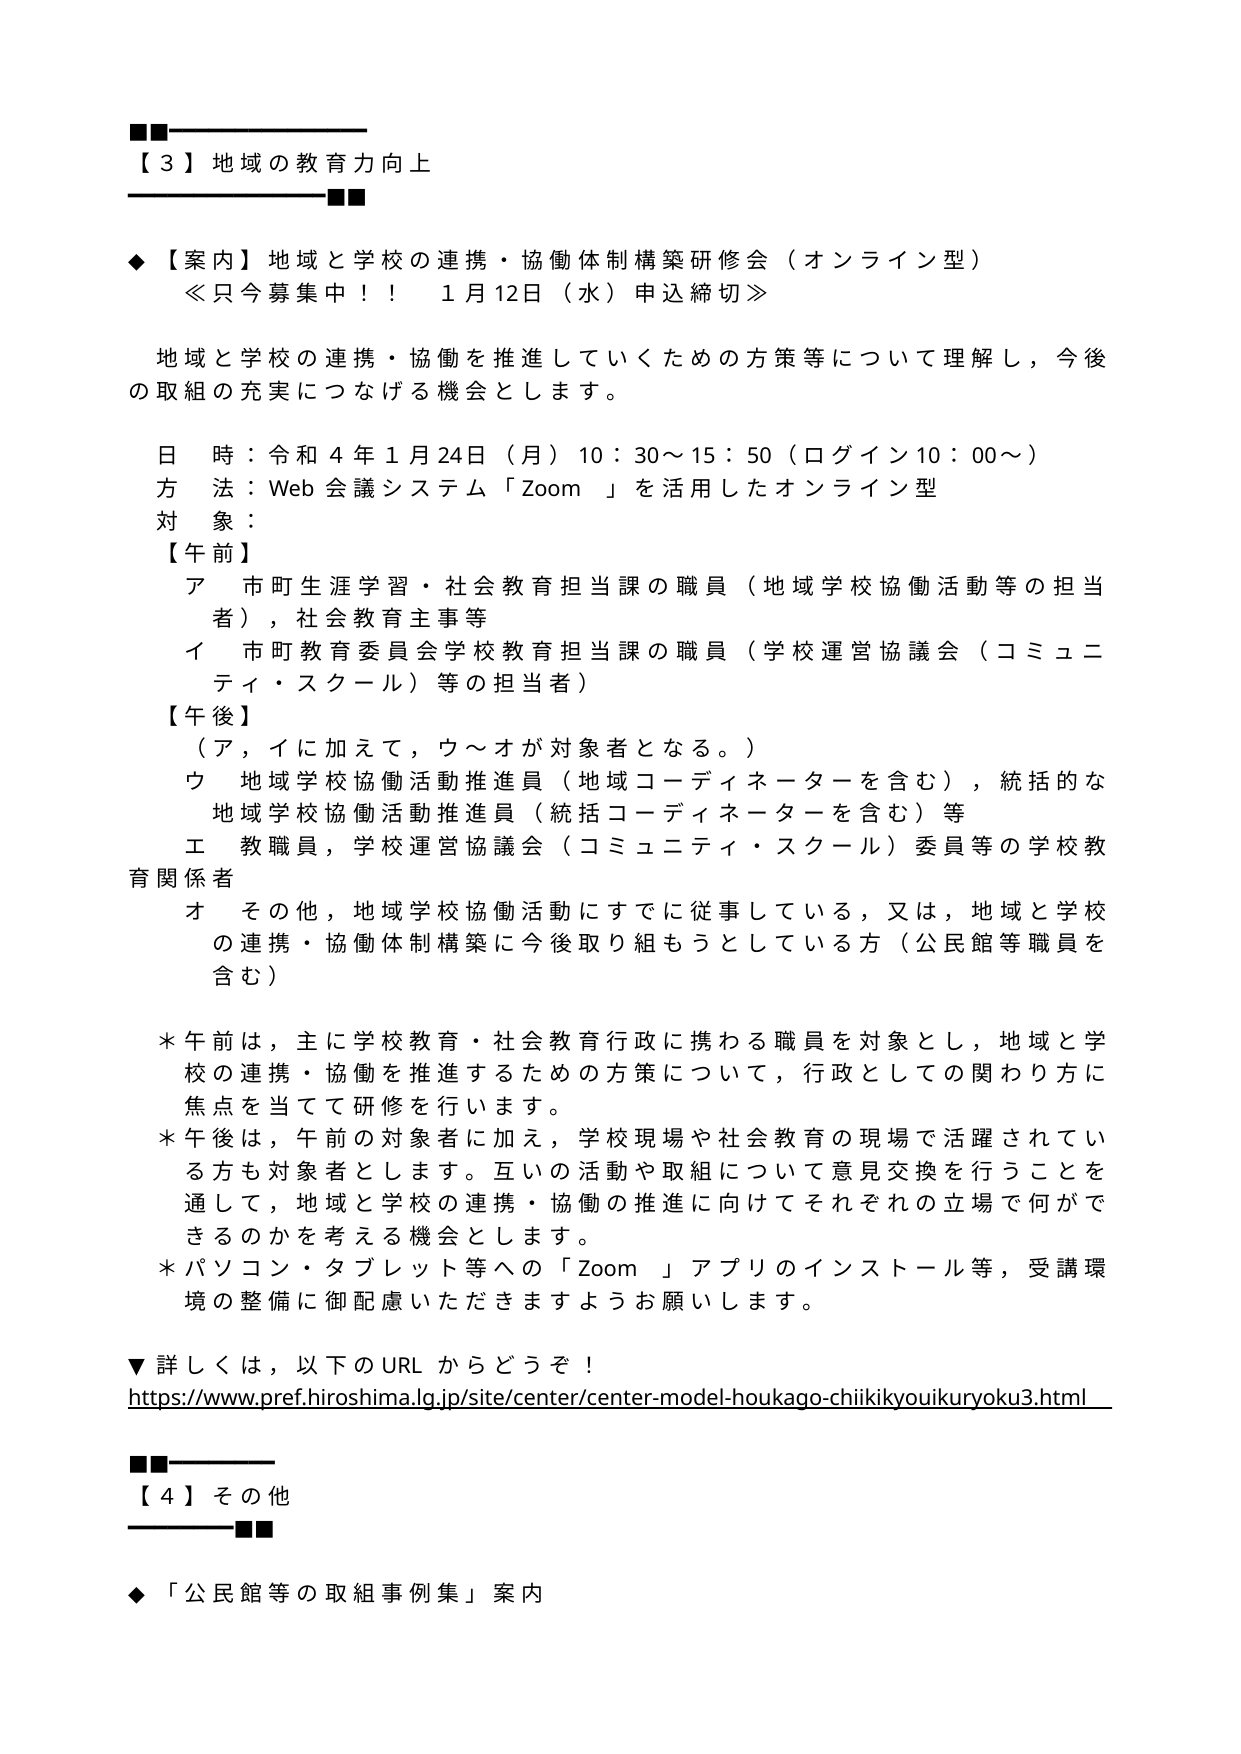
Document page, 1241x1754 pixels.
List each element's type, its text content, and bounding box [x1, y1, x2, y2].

text ■■━━━━━━━━━━━━━━━ [128, 113, 1112, 146]
text ▼詳しくは，以下のURLからどうぞ！ [128, 1348, 1112, 1381]
text ウ 地域学校協働活動推進員（地域コーディネーターを含む），統括的な地域学校協働活動推進員（統括コーディネーターを含む）等 [178, 763, 1112, 828]
text ＊午前は，主に学校教育・社会教育行政に携わる職員を対象とし，地域と学校の連携・協働を推進するための方策について，行政としての関わり方に焦点を当てて研修を行います。 [153, 1023, 1112, 1121]
text ＊午後は，午前の対象者に加え，学校現場や社会教育の現場で活躍されている方も対象者とします。互いの活動や取組について意見交換を行うことを通して，地域と学校の連携・協働の推進に向けてそれぞれの立場で何ができるのかを考える機会とします。 [153, 1121, 1112, 1251]
text https://www.pref.hiroshima.lg.jp/site/center/center-model-houkago-chiikikyouikuryoku3.html [128, 1381, 1112, 1407]
text ア 市町生涯学習・社会教育担当課の職員（地域学校協働活動等の担当者），社会教育主事等 [178, 568, 1112, 633]
text 方 法：Web会議システム「Zoom」を活用したオンライン型 [128, 471, 1112, 503]
text 地域と学校の連携・協働を推進していくための方策等について理解し，今後の取組の充実につなげる機会とします。 [128, 341, 1112, 406]
text 【４】その他 [128, 1478, 1112, 1511]
text ■■━━━━━━━━ [128, 1446, 1112, 1478]
text 【３】地域の教育力向上 [128, 146, 1112, 178]
text ≪只今募集中！！ １月12日（水）申込締切≫ [128, 276, 1112, 308]
text ◆【案内】地域と学校の連携・協働体制構築研修会（オンライン型） [128, 243, 1112, 276]
text 【午後】 [128, 698, 1112, 731]
text エ 教職員，学校運営協議会（コミュニティ・スクール）委員等の学校教育関係者 [128, 828, 1112, 893]
text ━━━━━━━━■■ [128, 1511, 1112, 1543]
text イ 市町教育委員会学校教育担当課の職員（学校運営協議会（コミュニティ・スクール）等の担当者） [178, 633, 1112, 698]
text 対 象： [128, 503, 1112, 536]
text 【午前】 [128, 536, 1112, 568]
text オ その他，地域学校協働活動にすでに従事している，又は，地域と学校の連携・協働体制構築に今後取り組もうとしている方（公民館等職員を含む） [178, 893, 1112, 991]
text ◆「公民館等の取組事例集」案内 [128, 1576, 1112, 1608]
text ＊パソコン・タブレット等への「Zoom」アプリのインストール等，受講環境の整備に御配慮いただきますようお願いします。 [153, 1251, 1112, 1316]
text 日 時：令和４年１月24日（月）10：30～15：50（ログイン10：00～） [128, 438, 1112, 471]
text （ア，イに加えて，ウ～オが対象者となる。） [128, 731, 1112, 763]
text ━━━━━━━━━━━━━━━■■ [128, 178, 1112, 211]
